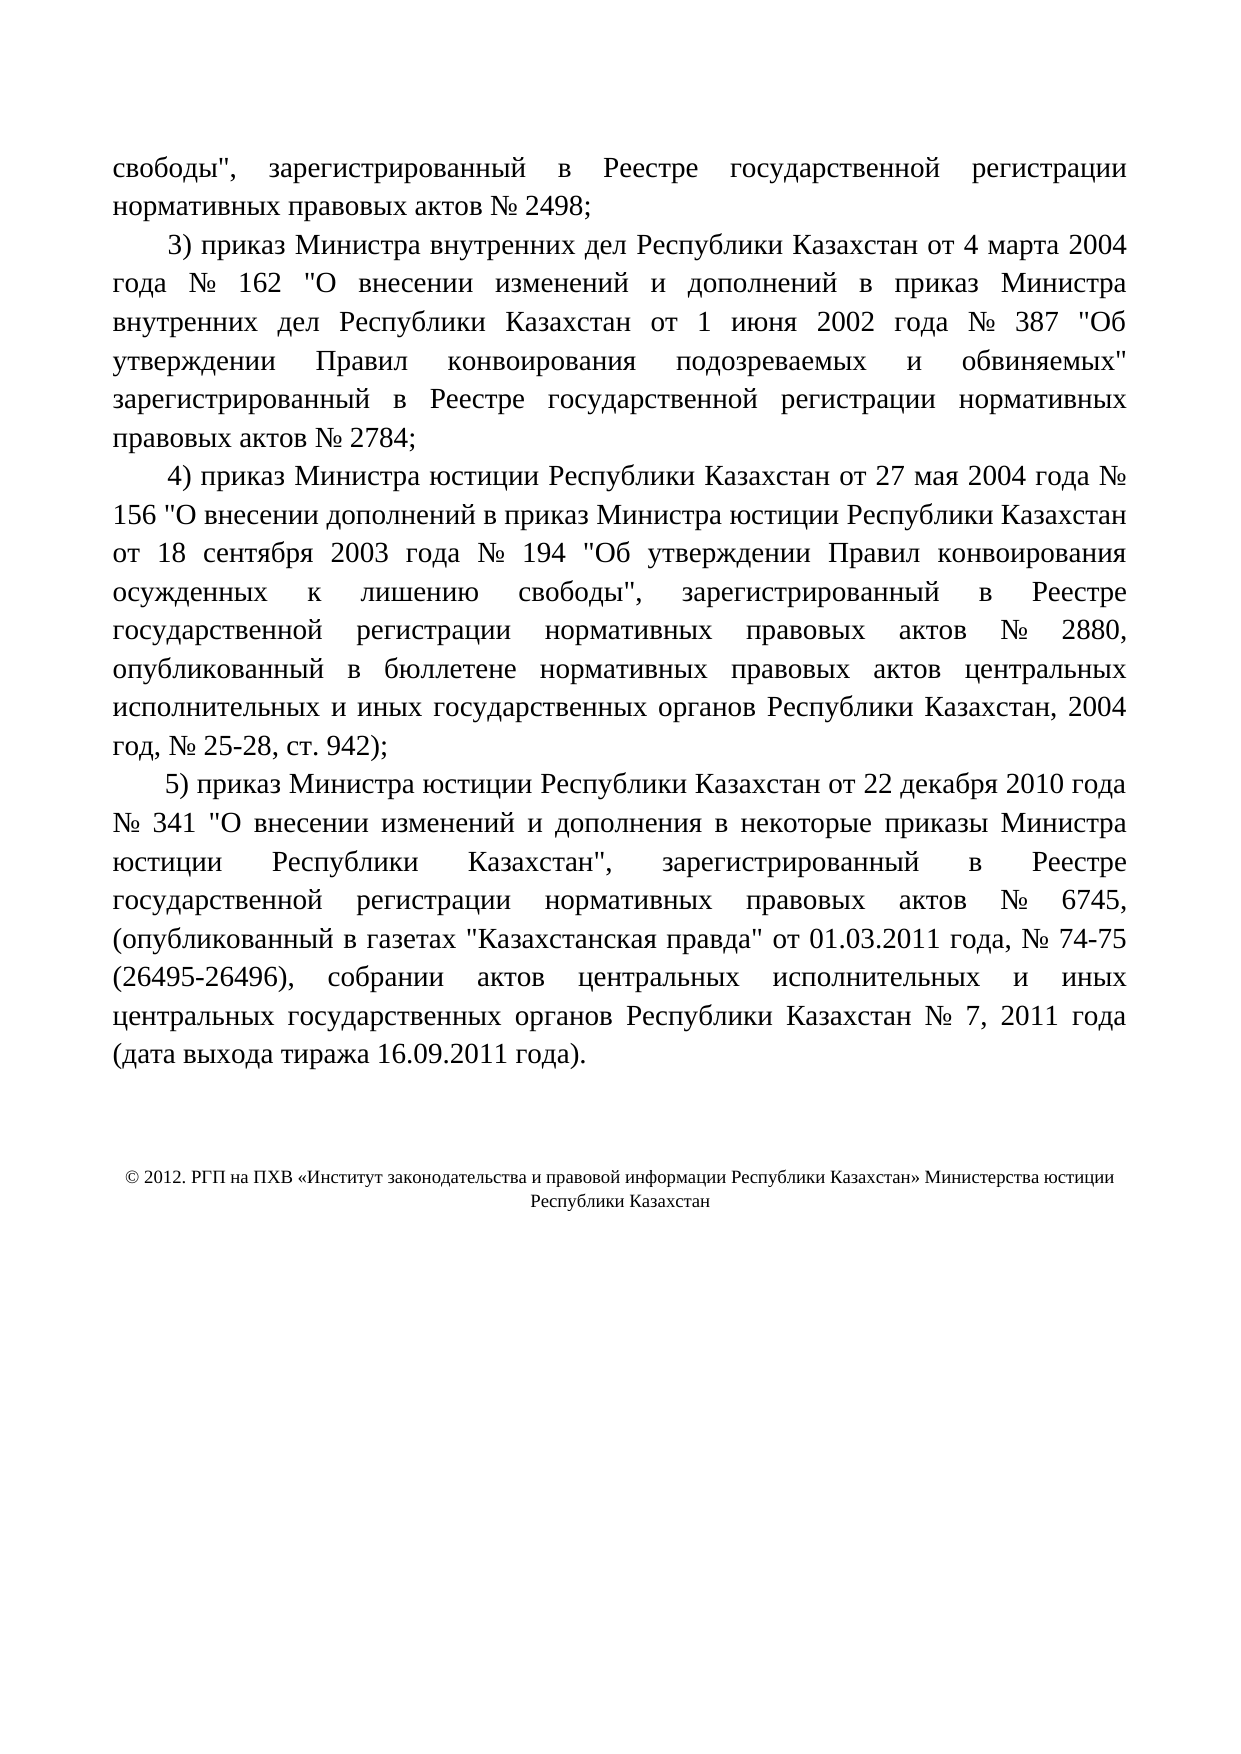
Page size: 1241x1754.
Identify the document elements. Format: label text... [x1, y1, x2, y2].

text 3) приказ Министра внутренних дел Республики Казахстан от 4 марта 2004 года № 162 "О внесении изменений и дополнений в приказ Министра внутренних дел Республики Казахстан от 1 июня 2002 года № 387 "Об утверждении Правил конвоирования подозреваемых и обвиняемых" зарегистрированный в Реестре государственной регистрации нормативных правовых актов № 2784; [112, 227, 1128, 453]
text 4) приказ Министра юстиции Республики Казахстан от 27 мая 2004 года № 156 "О внесении дополнений в приказ Министра юстиции Республики Казахстан от 18 сентября 2003 года № 194 "Об утверждении Правил конвоирования осужденных к лишению свободы", зарегистрированный в Реестре государственной регистрации нормативных правовых актов № 2880, опубликованный в бюллетене нормативных правовых актов центральных исполнительных и иных государственных органов Республики Казахстан, 2004 год, № 25-28, ст. 942); [112, 458, 1128, 762]
text 5) приказ Министра юстиции Республики Казахстан от 22 декабря 2010 года № 341 "О внесении изменений и дополнения в некоторые приказы Министра юстиции Республики Казахстан", зарегистрированный в Реестре государственной регистрации нормативных правовых актов № 6745, (опубликованный в газетах "Казахстанская правда" от 01.03.2011 года, № 74-75 (26495-26496), собрании актов центральных исполнительных и иных центральных государственных органов Республики Казахстан № 7, 2011 года (дата выхода тиража 16.09.2011 года). [112, 767, 1128, 1070]
text © 2012. РГП на ПХВ «Институт законодательства и правовой информации Республики Казахстан» Министерства юстиции Республики Казахстан [112, 1166, 1128, 1212]
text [112, 150, 1128, 222]
